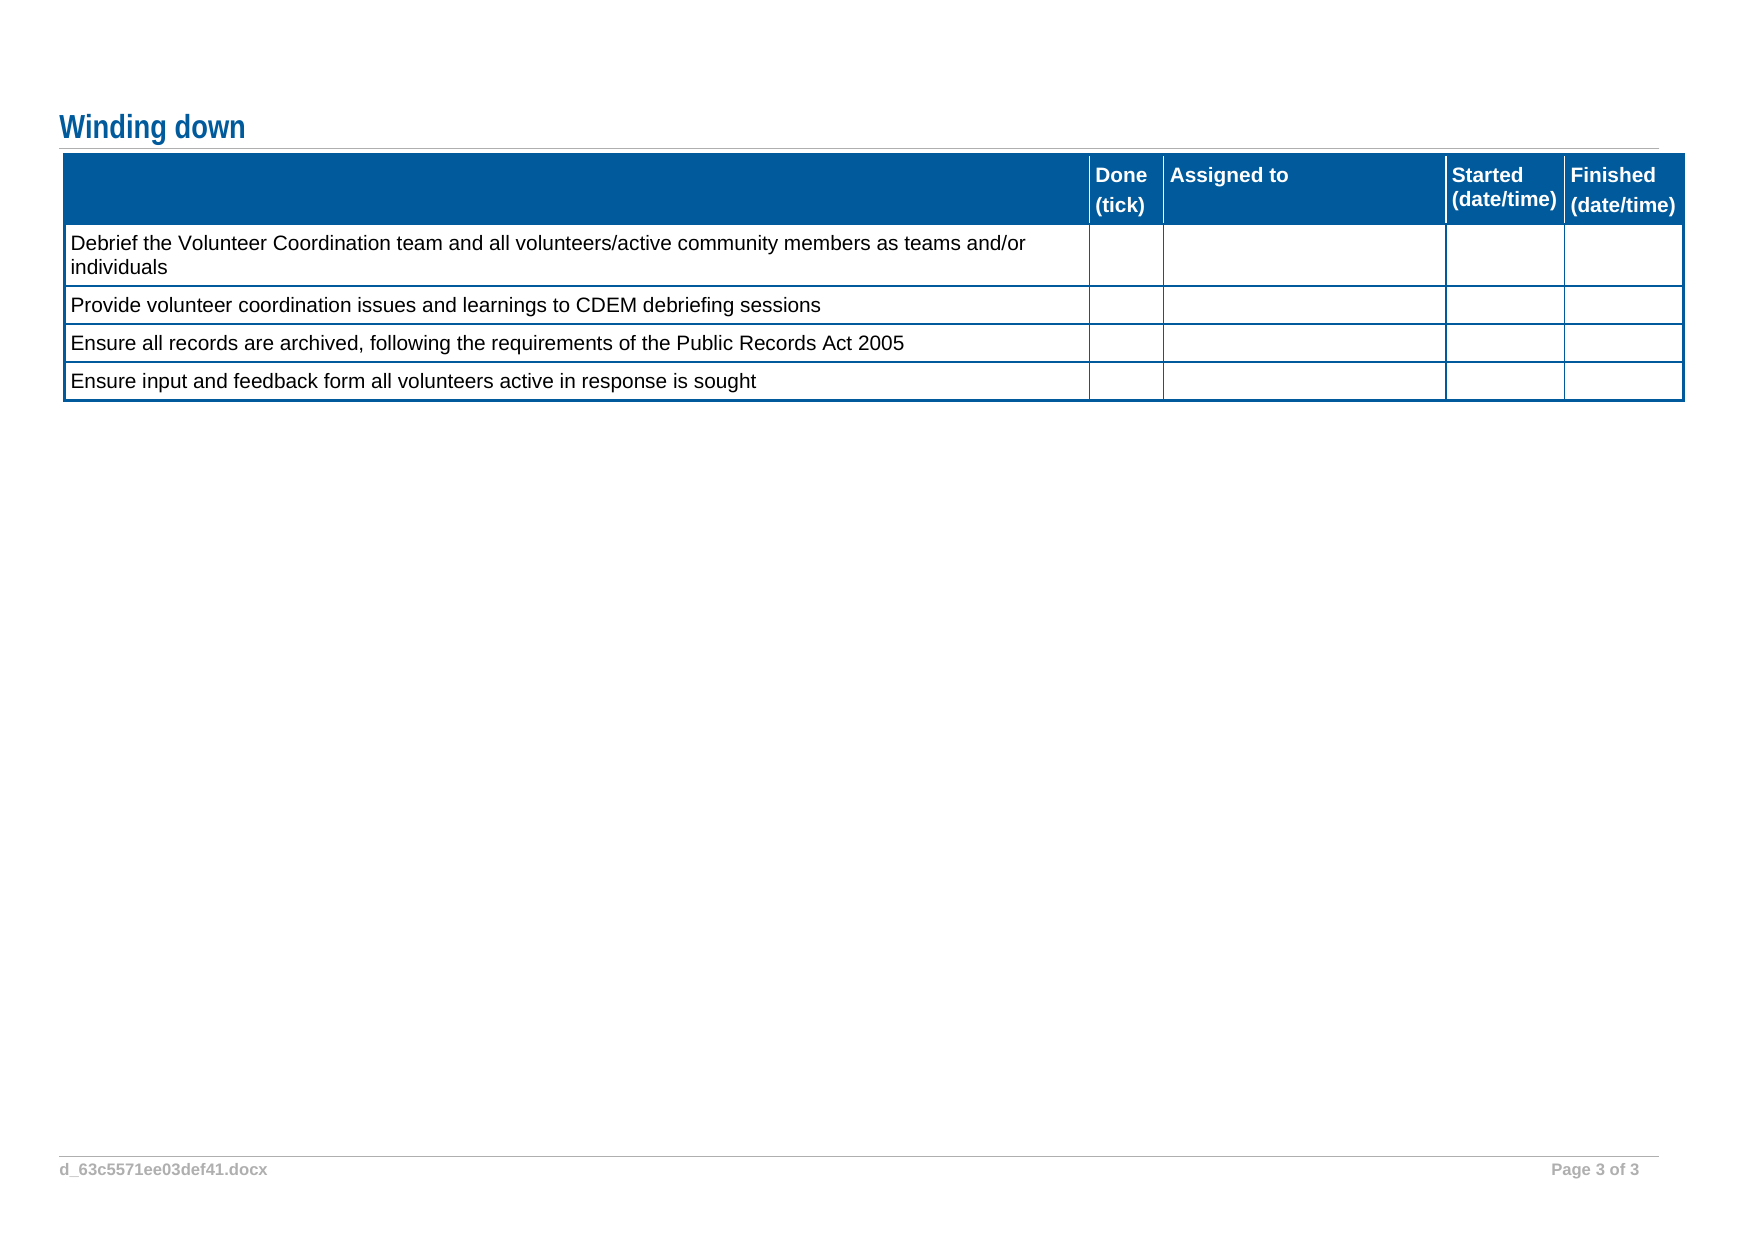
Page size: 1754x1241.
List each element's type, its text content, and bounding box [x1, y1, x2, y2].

table_header Assigned to [1164, 156, 1445, 223]
table_header Done (tick) [1090, 156, 1163, 223]
table_cell [1164, 287, 1445, 323]
table_cell [1447, 363, 1564, 399]
table_cell [1565, 325, 1682, 361]
table_cell [1090, 363, 1163, 399]
table_cell [1447, 225, 1564, 285]
table_cell Debrief the Volunteer Coordination team and all volunteers/active community members as teams and/or individuals [66, 225, 1089, 285]
table_cell [1090, 287, 1163, 323]
table_cell [1090, 325, 1163, 361]
table_cell Ensure all records are archived, following the requirements of the Public Records Act 2005 [66, 325, 1089, 361]
subtitle Winding down [59, 107, 1659, 148]
table_cell [1164, 325, 1445, 361]
table_header Finished (date/time) [1565, 156, 1682, 223]
table_cell [1565, 287, 1682, 323]
table_header [66, 156, 1089, 223]
table_cell [1565, 363, 1682, 399]
table_cell Provide volunteer coordination issues and learnings to CDEM debriefing sessions [66, 287, 1089, 323]
table_header Started (date/time) [1447, 156, 1564, 223]
table_cell [1565, 225, 1682, 285]
table_cell [1164, 363, 1445, 399]
table_cell [1447, 325, 1564, 361]
table_cell Ensure input and feedback form all volunteers active in response is sought [66, 363, 1089, 399]
table_cell [1164, 225, 1445, 285]
table_cell [1447, 287, 1564, 323]
table_cell [1090, 225, 1163, 285]
